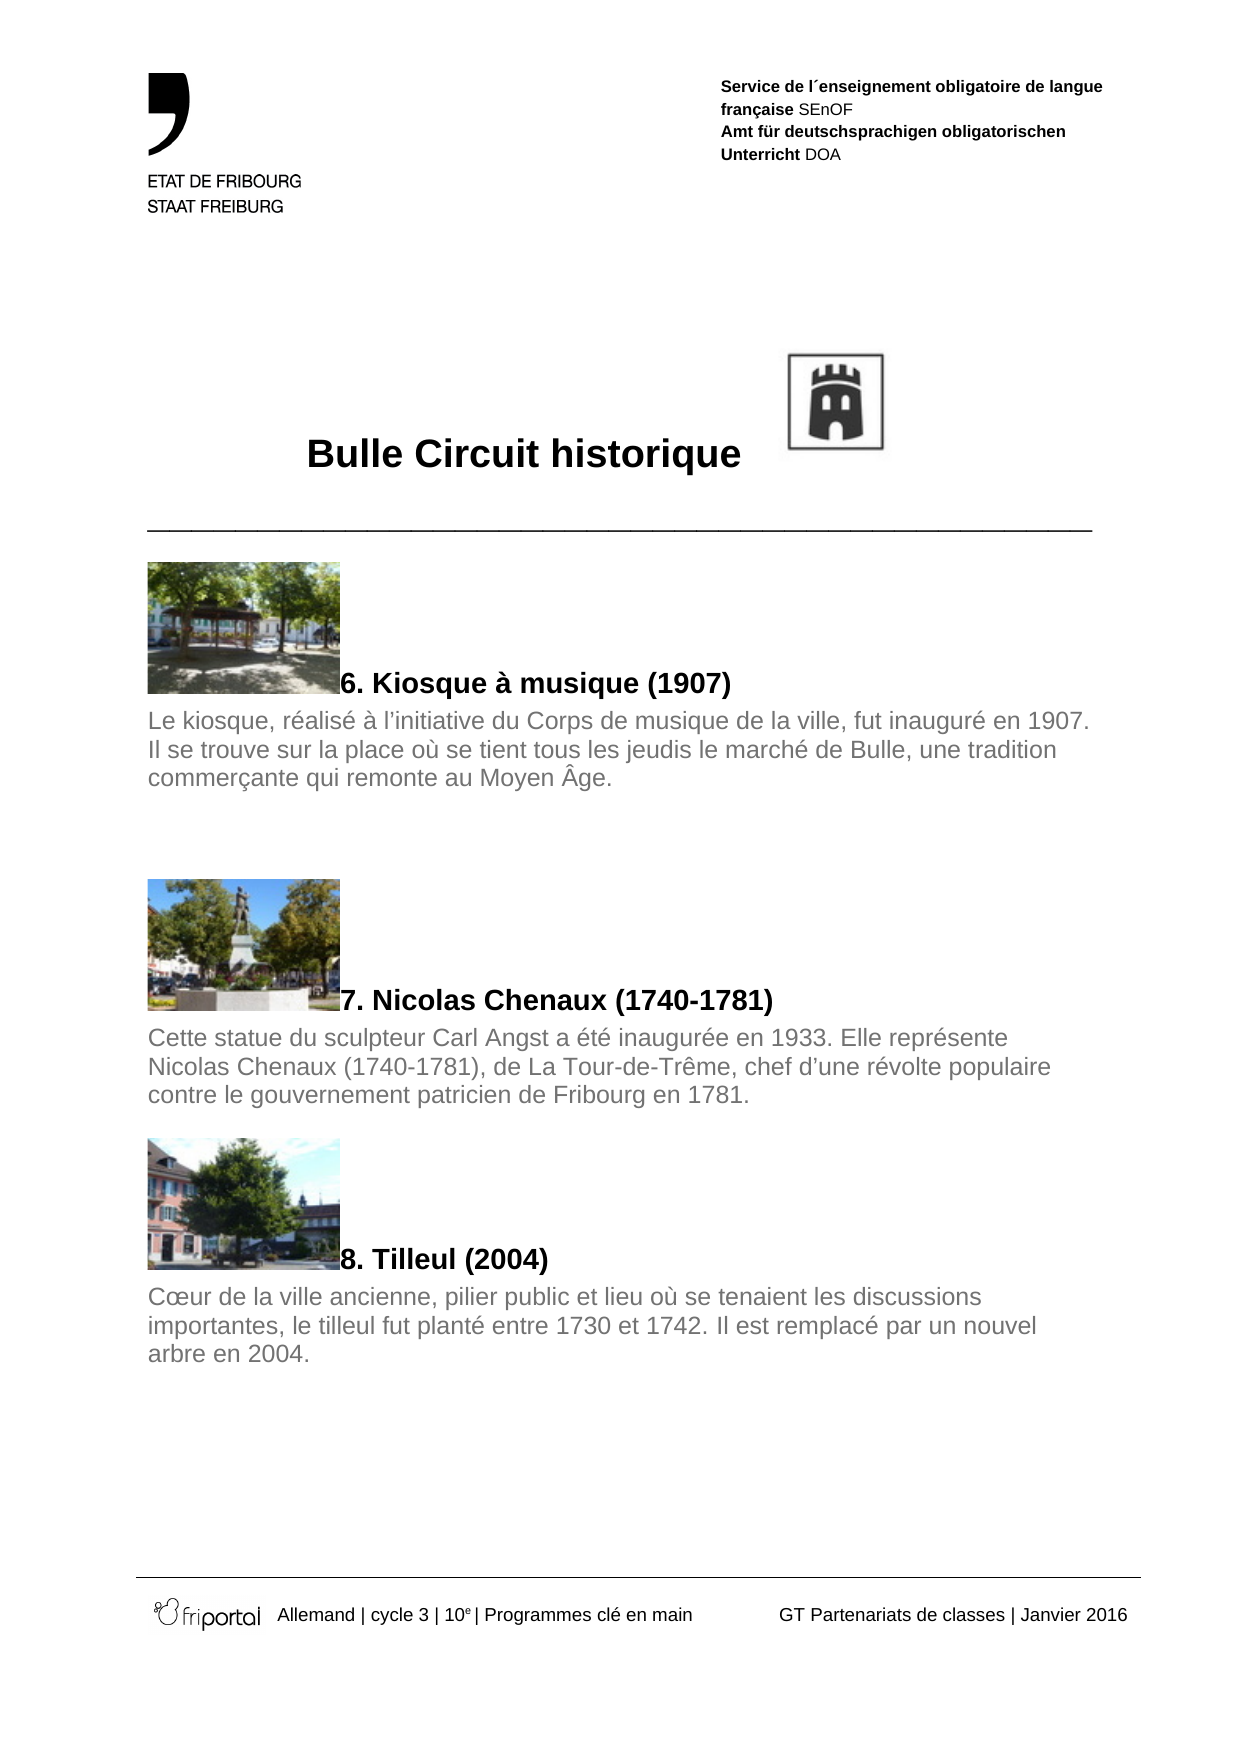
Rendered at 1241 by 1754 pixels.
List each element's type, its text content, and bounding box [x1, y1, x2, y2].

picture [147, 1138, 340, 1270]
text 8. Tilleul (2004) [148, 1138, 1093, 1276]
picture [147, 562, 340, 694]
text 6. Kiosque à musique (1907) [148, 562, 1093, 699]
text Cœur de la ville ancienne, pilier public et lieu où se tenaient les discussions importantes, le tilleul fut planté entre 1730 et 1742. Il est remplacé par un nouvel arbre en 2004. [148, 1282, 1093, 1368]
picture [741, 336, 934, 468]
text 7. Nicolas Chenaux (1740-1781) [148, 879, 1093, 1017]
text Le kiosque, réalisé à l’initiative du Corps de musique de la ville, fut inauguré en 1907. Il se trouve sur la place où se tient tous les jeudis le marché de Bulle, une tradition commerçante qui remonte au Moyen Âge. [148, 706, 1093, 792]
text Cette statue du sculpteur Carl Angst a été inaugurée en 1933. Elle représente Nicolas Chenaux (1740-1781), de La Tour-de-Trême, chef d’une révolte populaire contre le gouvernement patricien de Fribourg en 1781. [148, 1023, 1093, 1109]
picture [147, 879, 340, 1011]
picture [147, 73, 301, 213]
picture [147, 1595, 266, 1635]
